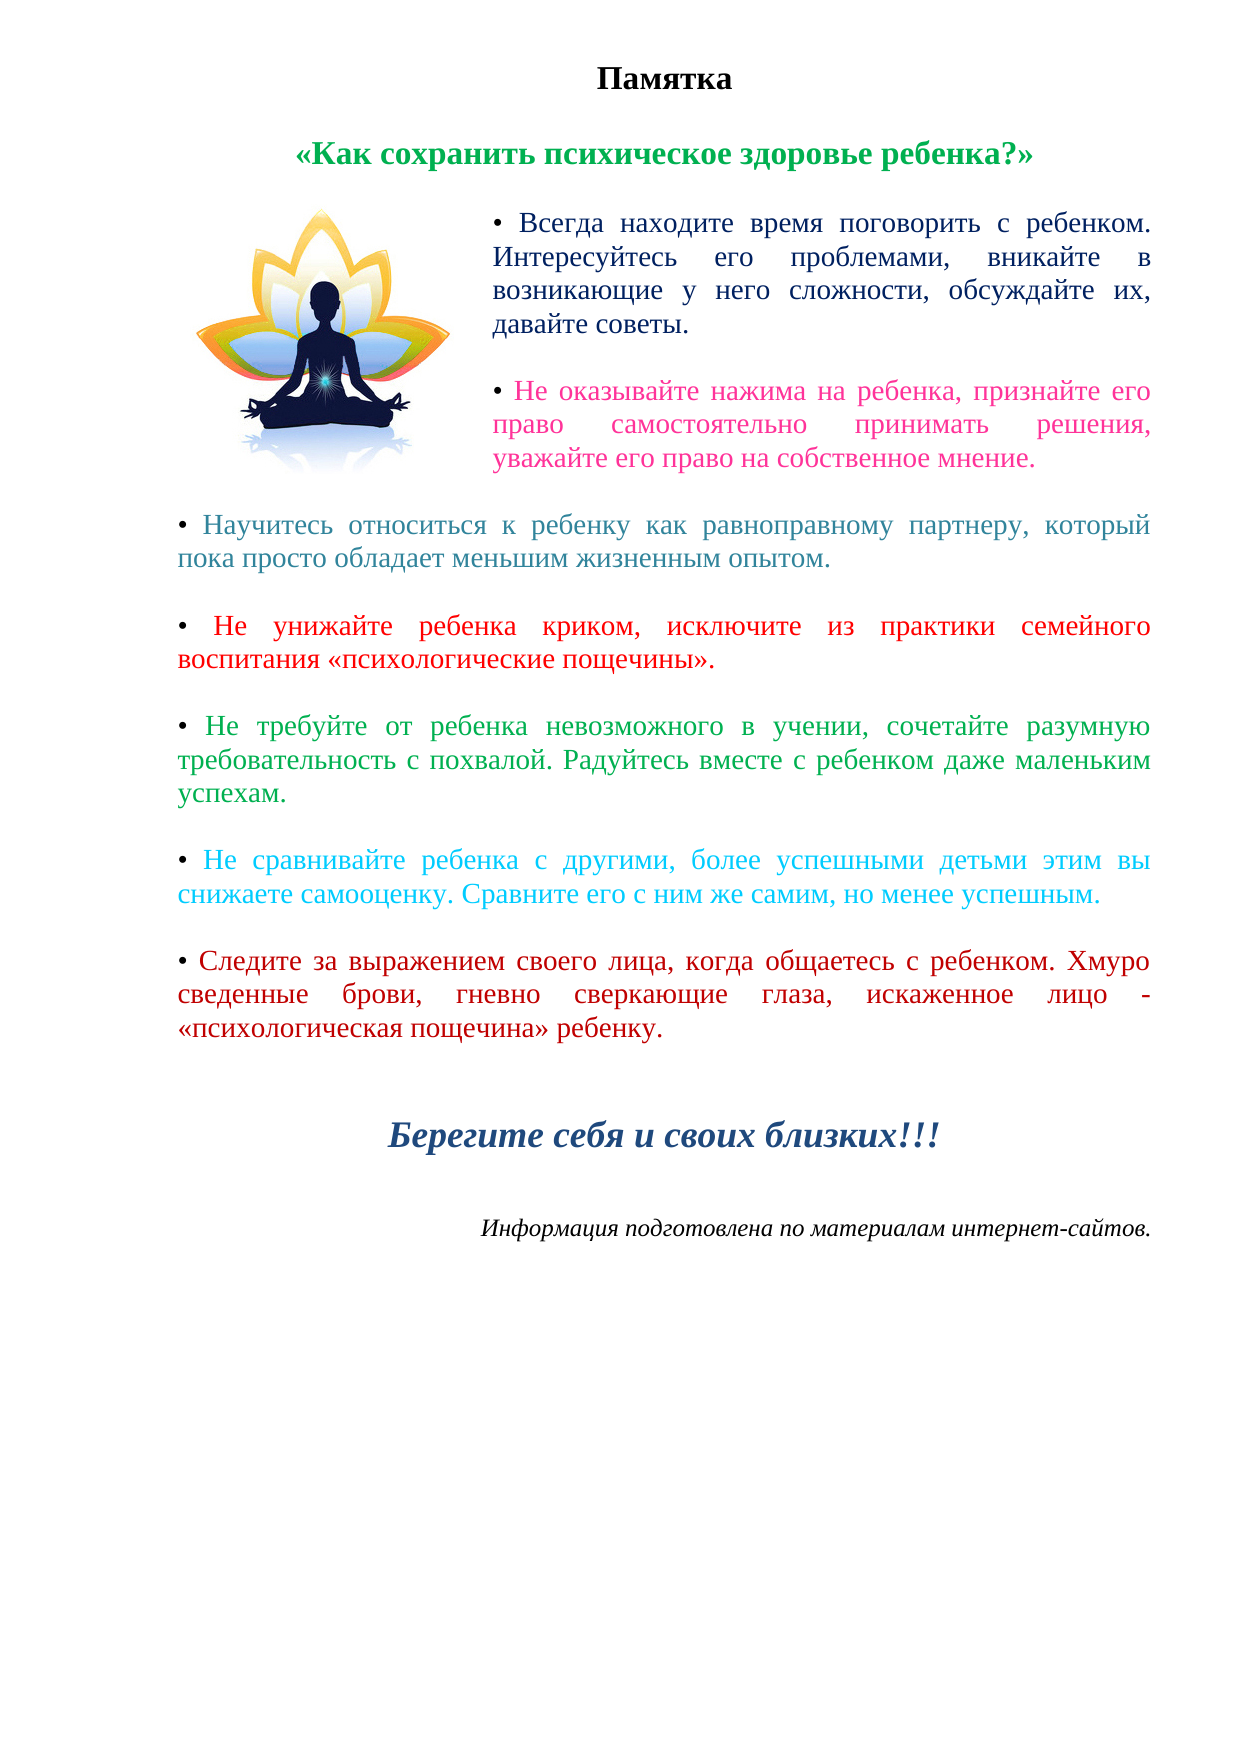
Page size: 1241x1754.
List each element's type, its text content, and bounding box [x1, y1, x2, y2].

text • Научитесь относиться к ребенку как равноправному партнеру, который пока просто обладает меньшим жизненным опытом. [177, 507, 1152, 574]
text Берегите себя и своих близких!!! [177, 1112, 1152, 1156]
text • Всегда находите время поговорить с ребенком. Интересуйтесь его проблемами, вникайте в возникающие у него сложности, обсуждайте их, давайте советы. [474, 205, 1152, 339]
text • Не оказывайте нажима на ребенка, признайте его право самостоятельно принимать решения, уважайте его право на собственное мнение. [474, 373, 1152, 473]
text • Не унижайте ребенка криком, исключите из практики семейного воспитания «психологические пощечины». [177, 608, 1152, 675]
text Информация подготовлена по материалам интернет-сайтов. [177, 1213, 1152, 1242]
text • Не требуйте от ребенка невозможного в учении, сочетайте разумную требовательность с похвалой. Радуйтесь вместе с ребенком даже маленьким успехам. [177, 708, 1152, 809]
text «Как сохранить психическое здоровье ребенка?» [177, 134, 1152, 172]
text • Следите за выражением своего лица, когда общаетесь с ребенком. Хмуро сведенные брови, гневно сверкающие глаза, искаженное лицо - «психологическая пощечина» ребенку. [177, 943, 1152, 1044]
text • Не сравнивайте ребенка с другими, более успешными детьми этим вы снижаете самооценку. Сравните его с ним же самим, но менее успешным. [177, 842, 1152, 909]
picture [176, 204, 474, 474]
text Памятка [177, 59, 1152, 97]
